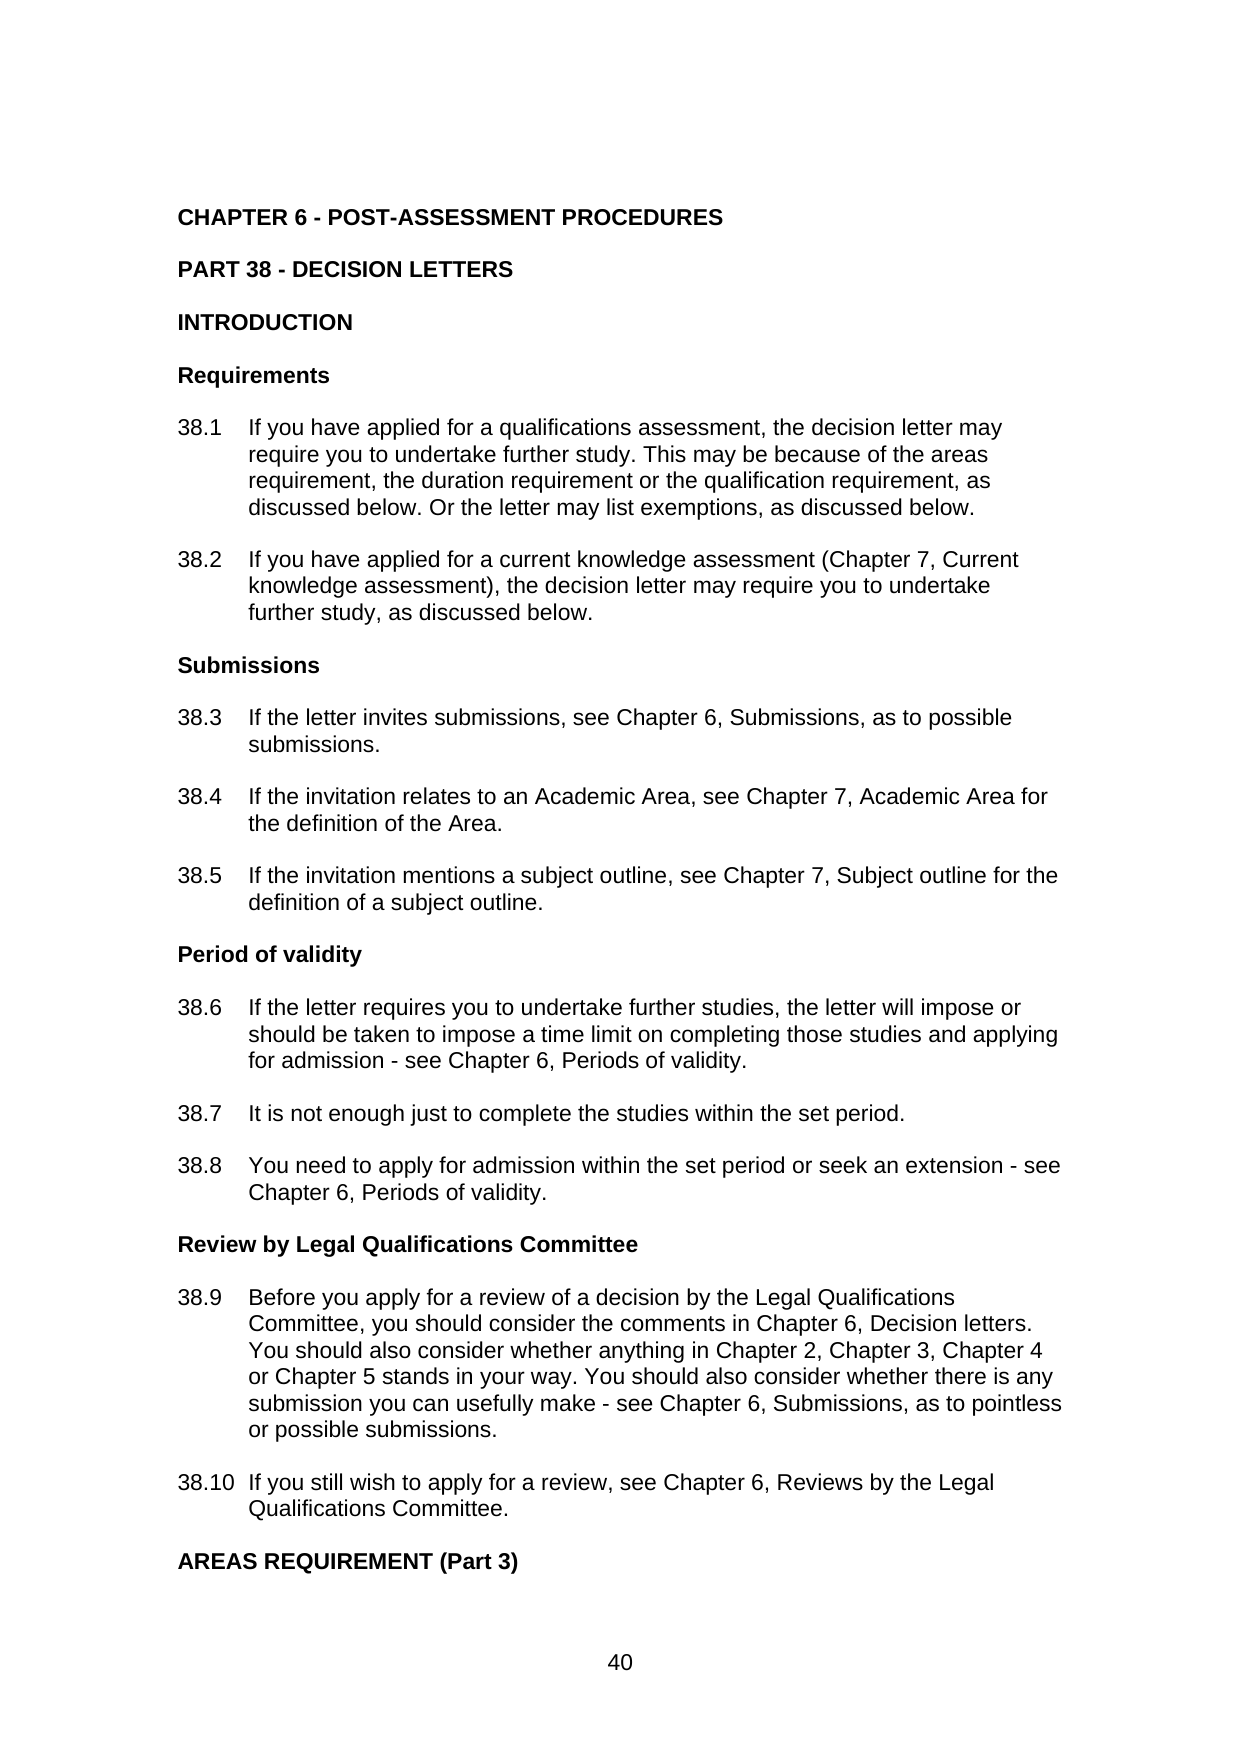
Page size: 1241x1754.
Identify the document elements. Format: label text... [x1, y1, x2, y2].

text Requirements [177, 362, 1063, 388]
text 38.6 If the letter requires you to undertake further studies, the letter will impose or should be taken to impose a time limit on completing those studies and applying for admission - see Chapter 6, Periods of validity. [177, 994, 1063, 1073]
text PART 38 - DECISION LETTERS [177, 256, 1063, 283]
text CHAPTER 6 - POST-ASSESSMENT PROCEDURES [177, 203, 1063, 230]
text Review by Legal Qualifications Committee [177, 1231, 1063, 1258]
text 38.4 If the invitation relates to an Academic Area, see Chapter 7, Academic Area for the definition of the Area. [177, 783, 1063, 836]
text 38.8 You need to apply for admission within the set period or seek an extension - see Chapter 6, Periods of validity. [177, 1152, 1063, 1205]
text 38.1 If you have applied for a qualifications assessment, the decision letter may require you to undertake further study. This may be because of the areas requirement, the duration requirement or the qualification requirement, as discussed below. Or the letter may list exemptions, as discussed below. [177, 414, 1063, 520]
text Period of validity [177, 941, 1063, 968]
text 38.9 Before you apply for a review of a decision by the Legal Qualifications Committee, you should consider the comments in Chapter 6, Decision letters. You should also consider whether anything in Chapter 2, Chapter 3, Chapter 4 or Chapter 5 stands in your way. You should also consider whether there is any submission you can usefully make - see Chapter 6, Submissions, as to pointless or possible submissions. [177, 1284, 1063, 1442]
text 38.10 If you still wish to apply for a review, see Chapter 6, Reviews by the Legal Qualifications Committee. [177, 1468, 1063, 1521]
text 38.7 It is not enough just to complete the studies within the set period. [177, 1099, 1063, 1126]
text 38.2 If you have applied for a current knowledge assessment (Chapter 7, Current knowledge assessment), the decision letter may require you to undertake further study, as discussed below. [177, 546, 1063, 625]
text AREAS REQUIREMENT (Part 3) [177, 1548, 1063, 1574]
text 38.5 If the invitation mentions a subject outline, see Chapter 7, Subject outline for the definition of a subject outline. [177, 862, 1063, 915]
text INTRODUCTION [177, 309, 1063, 335]
text Submissions [177, 652, 1063, 678]
text 38.3 If the letter invites submissions, see Chapter 6, Submissions, as to possible submissions. [177, 704, 1063, 757]
